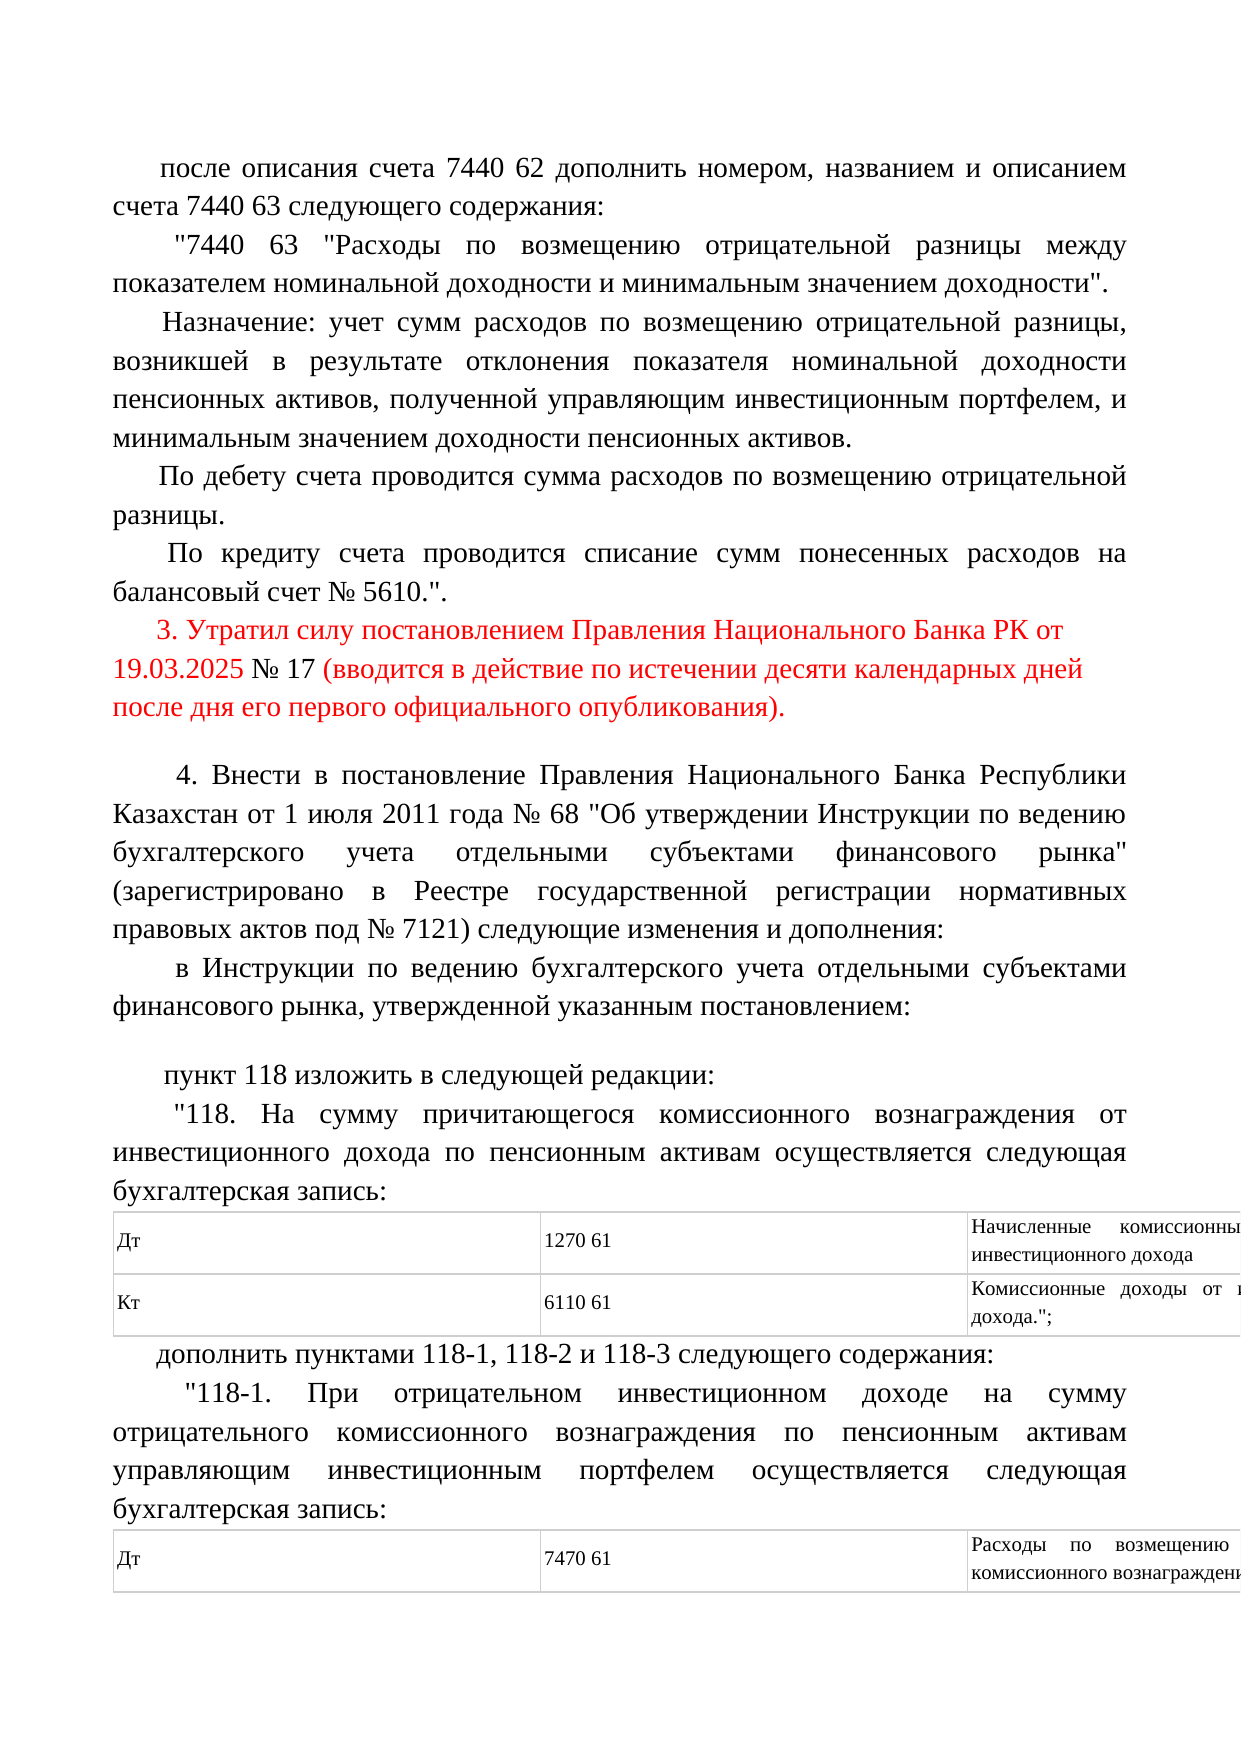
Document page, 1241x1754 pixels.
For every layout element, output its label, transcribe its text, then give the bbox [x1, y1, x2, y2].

text Назначение: учет сумм расходов по возмещению отрицательной разницы, возникшей в результате отклонения показателя номинальной доходности пенсионных активов, полученной управляющим инвестиционным портфелем, и минимальным значением доходности пенсионных активов. [112, 304, 1128, 453]
text "7440 63 "Расходы по возмещению отрицательной разницы между показателем номинальной доходности и минимальным значением доходности". [112, 227, 1128, 299]
table_header Расходы по возмещению отрицательного комиссионного вознаграждения [968, 1531, 1240, 1591]
table_header Дт [114, 1531, 540, 1591]
table_header 1270 61 [541, 1213, 967, 1273]
text дополнить пунктами 118-1, 118-2 и 118-3 следующего содержания: [112, 1337, 1128, 1370]
text в Инструкции по ведению бухгалтерского учета отдельными субъектами финансового рынка, утвержденной указанным постановлением: [112, 950, 1128, 1022]
text "118-1. При отрицательном инвестиционном доходе на сумму отрицательного комиссионного вознаграждения по пенсионным активам управляющим инвестиционным портфелем осуществляется следующая бухгалтерская запись: [112, 1375, 1128, 1524]
text 4. Внести в постановление Правления Национального Банка Республики Казахстан от 1 июля 2011 года № 68 "Об утверждении Инструкции по ведению бухгалтерского учета отдельными субъектами финансового рынка" (зарегистрировано в Реестре государственной регистрации нормативных правовых актов под № 7121) следующие изменения и дополнения: [112, 757, 1128, 945]
text "118. На сумму причитающегося комиссионного вознаграждения от инвестиционного дохода по пенсионным активам осуществляется следующая бухгалтерская запись: [112, 1096, 1128, 1206]
table_cell 6110 61 [541, 1275, 967, 1335]
text пункт 118 изложить в следующей редакции: [112, 1057, 1128, 1091]
table_header Дт [114, 1213, 540, 1273]
table_header 7470 61 [541, 1531, 967, 1591]
table_cell Кт [114, 1275, 540, 1335]
table_header Начисленные комиссионные доходы от инвестиционного дохода [968, 1213, 1240, 1273]
text после описания счета 7440 62 дополнить номером, названием и описанием счета 7440 63 следующего содержания: [112, 150, 1128, 222]
table_cell Комиссионные доходы от инвестиционного дохода."; [968, 1275, 1240, 1335]
text По дебету счета проводится сумма расходов по возмещению отрицательной разницы. [112, 458, 1128, 530]
text По кредиту счета проводится списание сумм понесенных расходов на балансовый счет № 5610.". [112, 535, 1128, 607]
text 3. Утратил силу постановлением Правления Национального Банка РК от 19.03.2025 № 17 (вводится в действие по истечении десяти календарных дней после дня его первого официального опубликования). [112, 612, 1128, 753]
